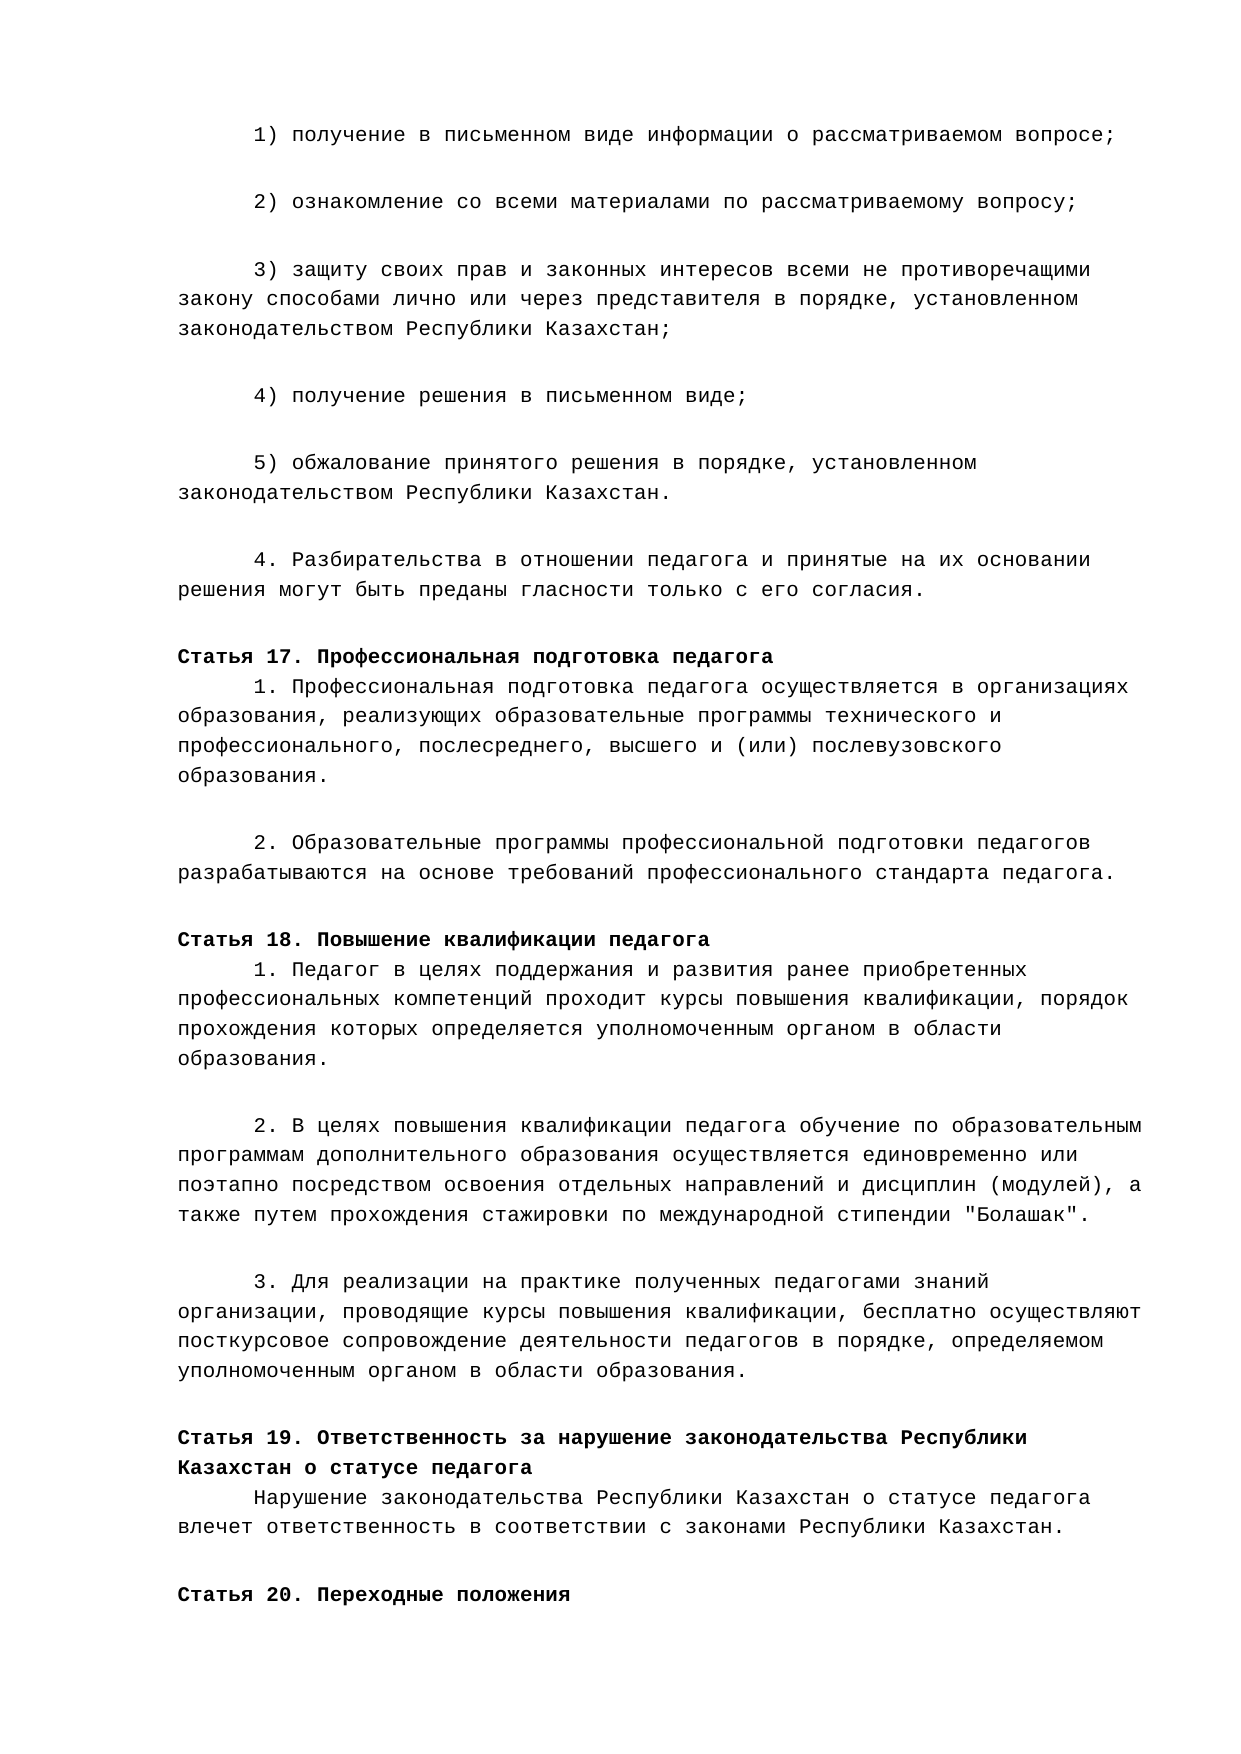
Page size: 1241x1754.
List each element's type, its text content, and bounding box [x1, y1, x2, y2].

text 2) ознакомление со всеми материалами по рассматриваемому вопросу; [177, 185, 1152, 215]
text 1. Профессиональная подготовка педагога осуществляется в организациях образования, реализующих образовательные программы технического и профессионального, послесреднего, высшего и (или) послевузовского образования. [177, 670, 1152, 788]
text 5) обжалование принятого решения в порядке, установленном законодательством Республики Казахстан. [177, 446, 1152, 506]
text 2. Образовательные программы профессиональной подготовки педагогов разрабатываются на основе требований профессионального стандарта педагога. [177, 826, 1152, 885]
text Статья 17. Профессиональная подготовка педагога [177, 640, 1152, 670]
text 3) защиту своих прав и законных интересов всеми не противоречащими закону способами лично или через представителя в порядке, установленном законодательством Республики Казахстан; [177, 252, 1152, 342]
text 4) получение решения в письменном виде; [177, 379, 1152, 409]
text Нарушение законодательства Республики Казахстан о статусе педагога влечет ответственность в соответствии с законами Республики Казахстан. [177, 1481, 1152, 1540]
text Статья 20. Переходные положения [177, 1577, 1152, 1607]
text 1) получение в письменном виде информации о рассматриваемом вопросе; [177, 118, 1152, 148]
text Статья 19. Ответственность за нарушение законодательства Республики Казахстан о статусе педагога [177, 1421, 1152, 1481]
text 4. Разбирательства в отношении педагога и принятые на их основании решения могут быть преданы гласности только с его согласия. [177, 543, 1152, 602]
text 3. Для реализации на практике полученных педагогами знаний организации, проводящие курсы повышения квалификации, бесплатно осуществляют посткурсовое сопровождение деятельности педагогов в порядке, определяемом уполномоченным органом в области образования. [177, 1265, 1152, 1384]
text 2. В целях повышения квалификации педагога обучение по образовательным программам дополнительного образования осуществляется единовременно или поэтапно посредством освоения отдельных направлений и дисциплин (модулей), а также путем прохождения стажировки по международной стипендии "Болашак". [177, 1109, 1152, 1227]
text 1. Педагог в целях поддержания и развития ранее приобретенных профессиональных компетенций проходит курсы повышения квалификации, порядок прохождения которых определяется уполномоченным органом в области образования. [177, 952, 1152, 1071]
text Статья 18. Повышение квалификации педагога [177, 923, 1152, 952]
